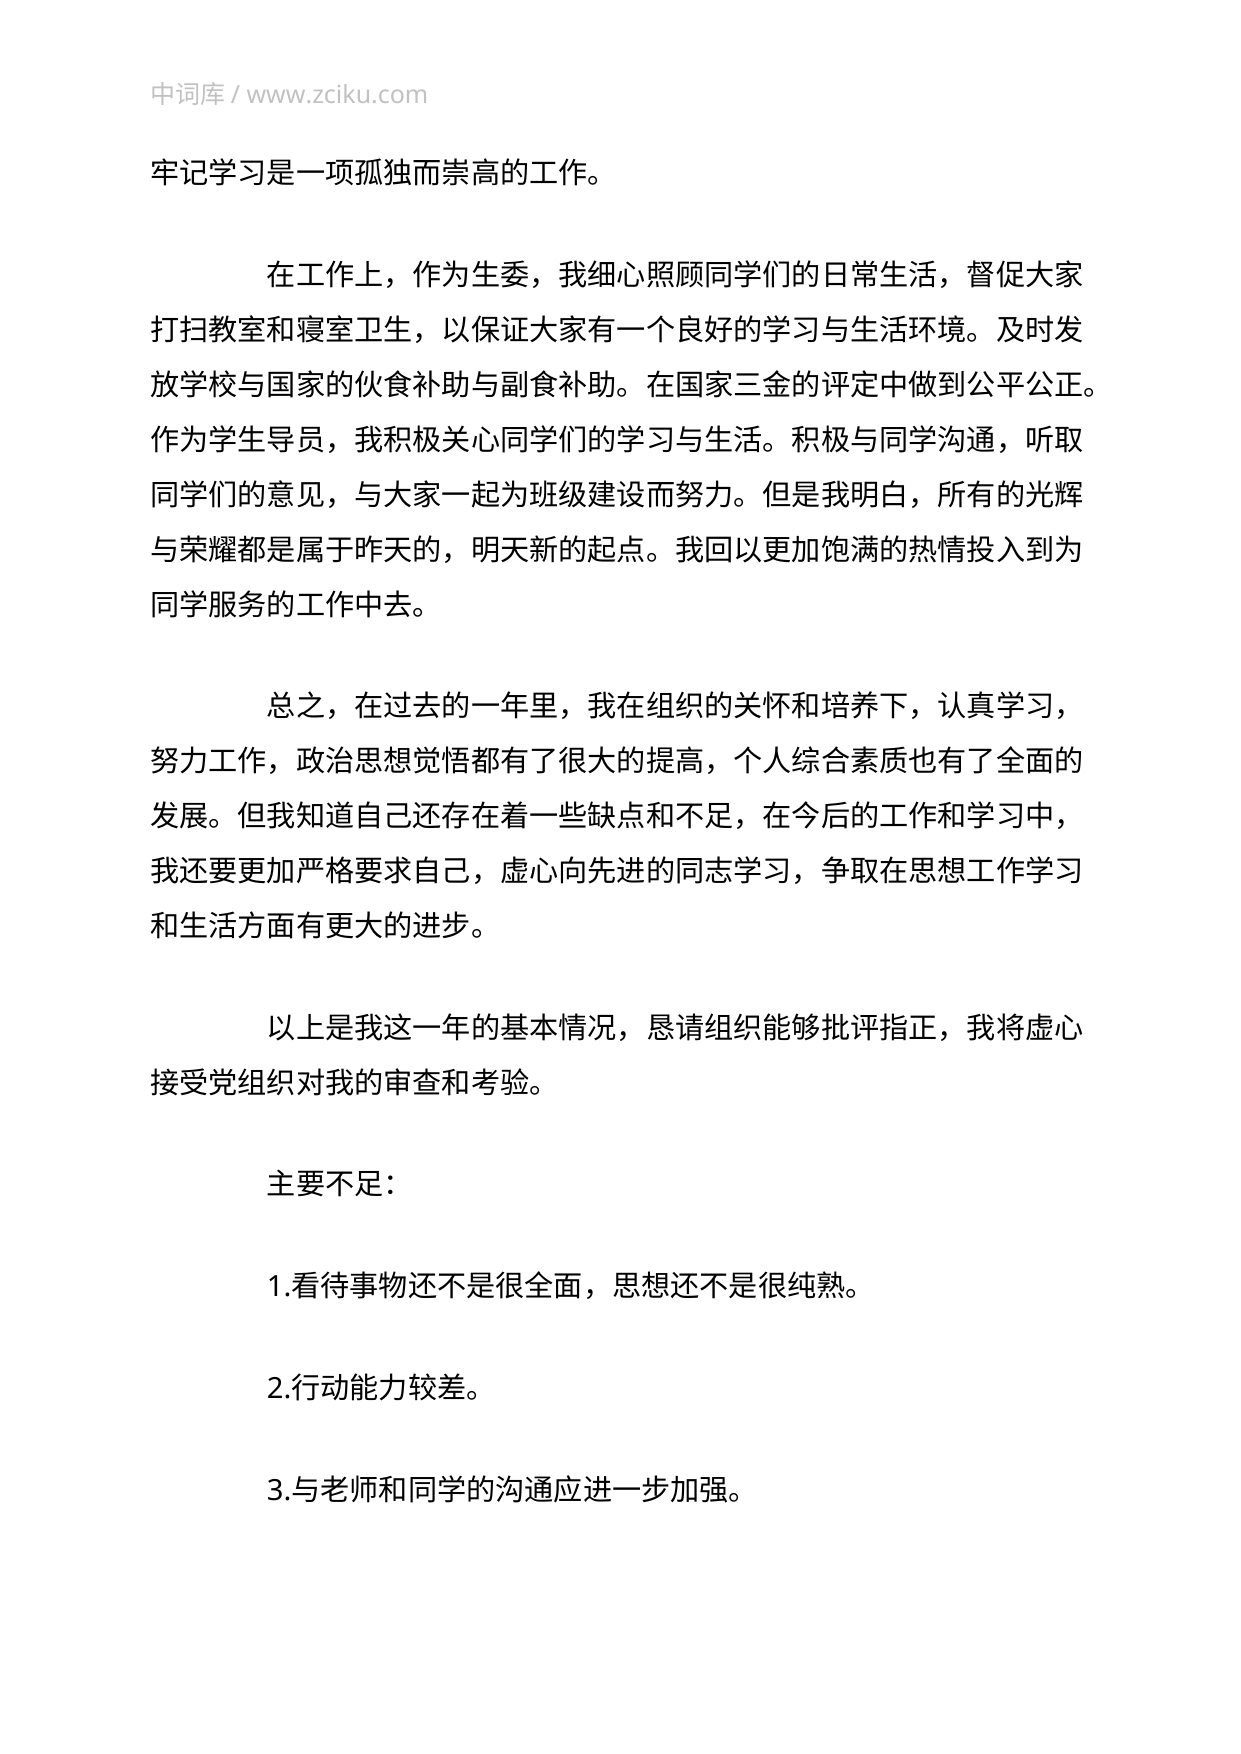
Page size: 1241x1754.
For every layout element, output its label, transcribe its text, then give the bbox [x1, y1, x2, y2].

text 以上是我这一年的基本情况，恳请组织能够批评指正，我将虚心接受党组织对我的审查和考验。 [150, 1004, 1090, 1101]
text 2.行动能力较差。 [150, 1365, 1090, 1407]
text 主要不足： [150, 1161, 1090, 1203]
text 总之，在过去的一年里，我在组织的关怀和培养下，认真学习，努力工作，政治思想觉悟都有了很大的提高，个人综合素质也有了全面的发展。但我知道自己还存在着一些缺点和不足，在今后的工作和学习中，我还要更加严格要求自己，虚心向先进的同志学习，争取在思想工作学习和生活方面有更大的进步。 [150, 683, 1090, 945]
text 1.看待事物还不是很全面，思想还不是很纯熟。 [150, 1263, 1090, 1305]
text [150, 150, 1090, 192]
text 3.与老师和同学的沟通应进一步加强。 [150, 1467, 1090, 1509]
text 在工作上，作为生委，我细心照顾同学们的日常生活，督促大家打扫教室和寝室卫生，以保证大家有一个良好的学习与生活环境。及时发放学校与国家的伙食补助与副食补助。在国家三金的评定中做到公平公正。作为学生导员，我积极关心同学们的学习与生活。积极与同学沟通，听取同学们的意见，与大家一起为班级建设而努力。但是我明白，所有的光辉与荣耀都是属于昨天的，明天新的起点。我回以更加饱满的热情投入到为同学服务的工作中去。 [150, 252, 1090, 623]
